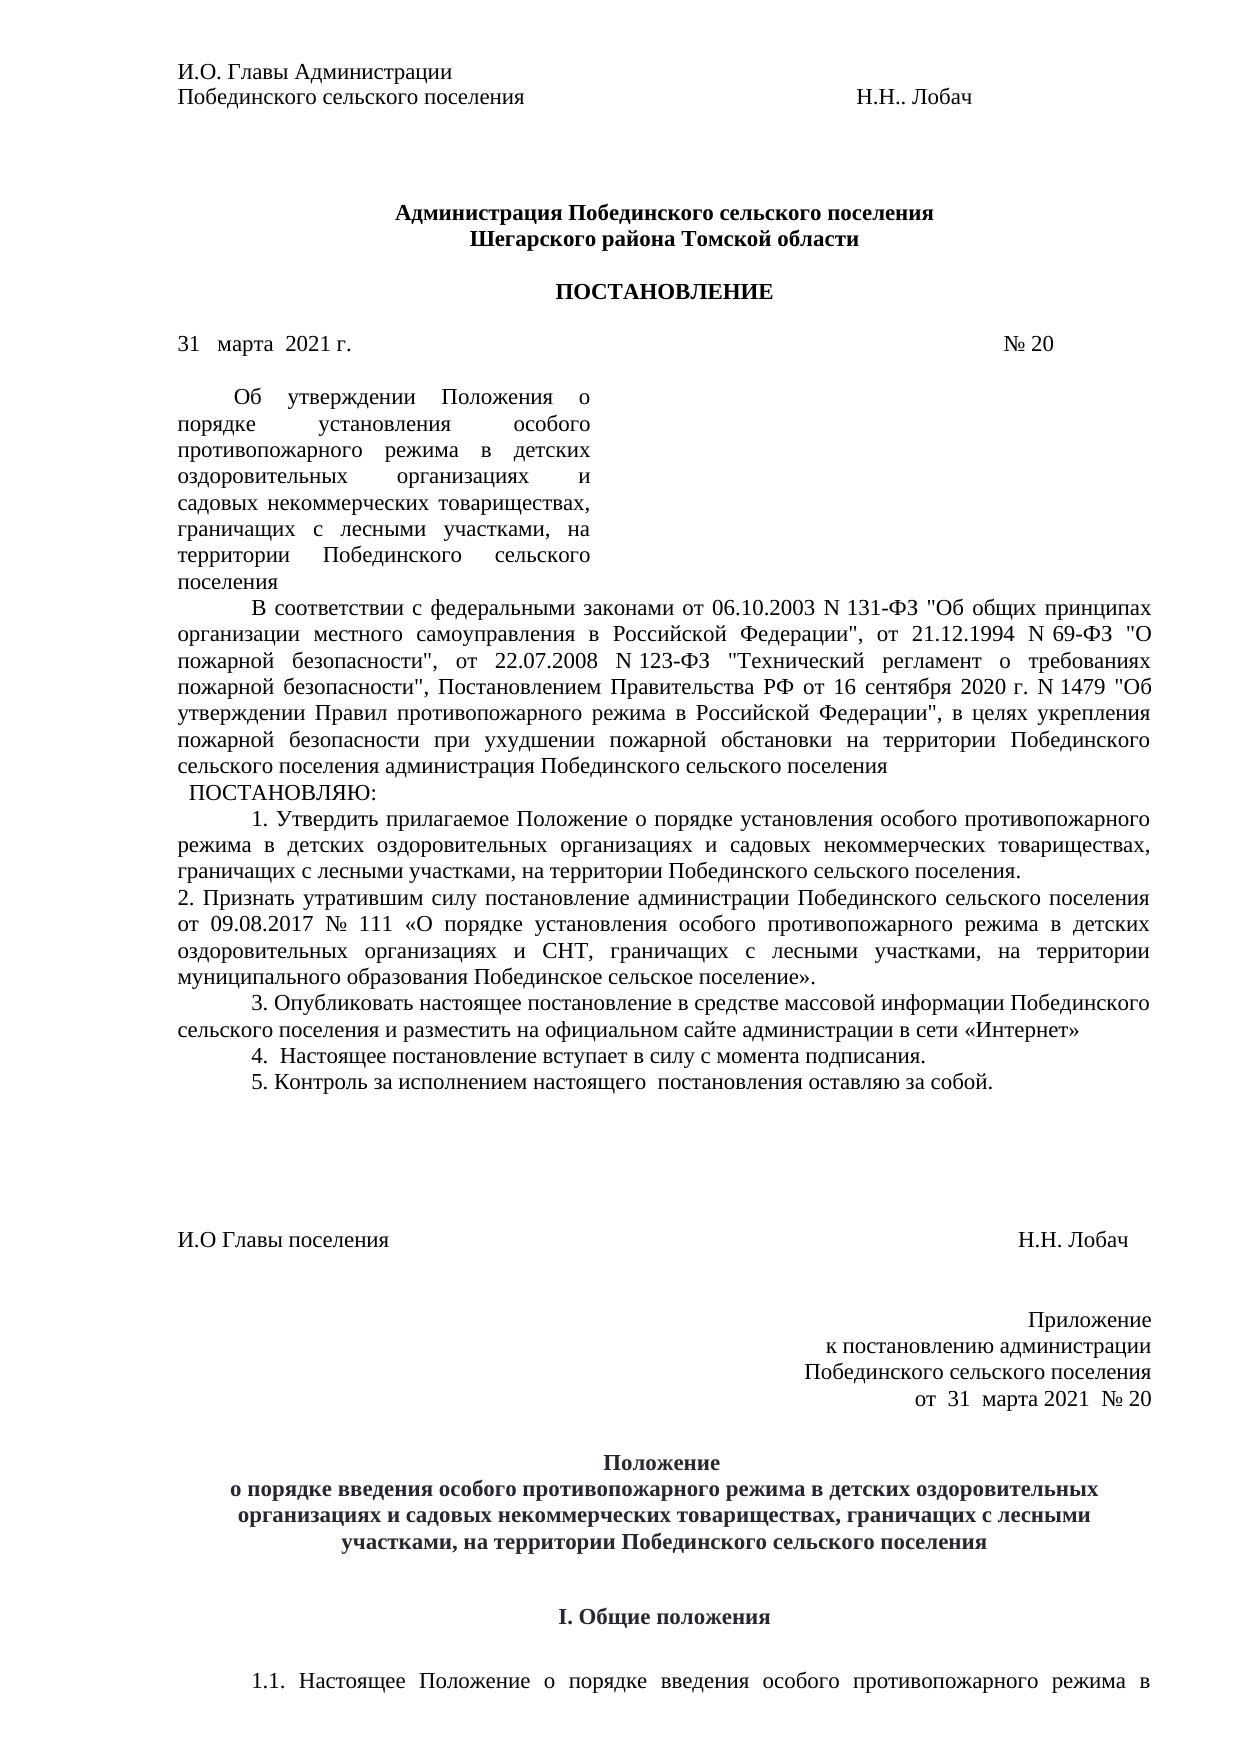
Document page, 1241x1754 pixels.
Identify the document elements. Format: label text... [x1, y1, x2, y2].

text Администрация Побединского сельского поселения [177, 199, 1152, 225]
text Положение о порядке введения особого противопожарного режима в детских оздоровительных организациях и садовых некоммерческих товариществах, граничащих с лесными участками, на территории Побединского сельского поселения [177, 1449, 1152, 1554]
text 31 марта 2021 г. № 20 [177, 331, 1152, 357]
text И.О. Главы Администрации [177, 59, 1152, 84]
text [177, 1667, 1152, 1693]
text Приложение [177, 1306, 1152, 1332]
text 2. Признать утратившим силу постановление администрации Побединского сельского поселения от 09.08.2017 № 111 «О порядке установления особого противопожарного режима в детских оздоровительных организациях и СНТ, граничащих с лесными участками, на территории муниципального образования Побединское сельское поселение». [177, 884, 1152, 989]
text 4. Настоящее постановление вступает в силу с момента подписания. [177, 1042, 1152, 1068]
text 5. Контроль за исполнением настоящего постановления оставляю за собой. [177, 1068, 1152, 1095]
text 3. Опубликовать настоящее постановление в средстве массовой информации Побединского сельского поселения и разместить на официальном сайте администрации в сети «Интернет» [177, 989, 1152, 1042]
text ПОСТАНОВЛЕНИЕ [177, 278, 1152, 304]
text В соответствии с федеральными законами от 06.10.2003 N 131-ФЗ "Об общих принципах организации местного самоуправления в Российской Федерации", от 21.12.1994 N 69-ФЗ "О пожарной безопасности", от 22.07.2008 N 123-ФЗ "Технический регламент о требованиях пожарной безопасности", Постановлением Правительства РФ от 16 сентября 2020 г. N 1479 "Об утверждении Правил противопожарного режима в Российской Федерации", в целях укрепления пожарной безопасности при ухудшении пожарной обстановки на территории Побединского сельского поселения администрация Побединского сельского поселения [177, 594, 1152, 778]
text к постановлению администрации [177, 1332, 1152, 1358]
text 1. Утвердить прилагаемое Положение о порядке установления особого противопожарного режима в детских оздоровительных организациях и садовых некоммерческих товариществах, граничащих с лесными участками, на территории Побединского сельского поселения. [177, 805, 1152, 884]
text ПОСТАНОВЛЯЮ: [177, 778, 1152, 805]
text Шегарского района Томской области [177, 225, 1152, 251]
text от 31 марта 2021 № 20 [177, 1385, 1152, 1411]
text Об утверждении Положения о порядке установления особого противопожарного режима в детских оздоровительных организациях и садовых некоммерческих товариществах, граничащих с лесными участками, на территории Побединского сельского поселения [177, 383, 591, 594]
text Побединского сельского поселения [177, 1358, 1152, 1385]
text Побединского сельского поселения Н.Н.. Лобач [177, 84, 1152, 109]
text И.О Главы поселения Н.Н. Лобач [177, 1227, 1152, 1253]
text I. Общие положения [177, 1603, 1152, 1629]
